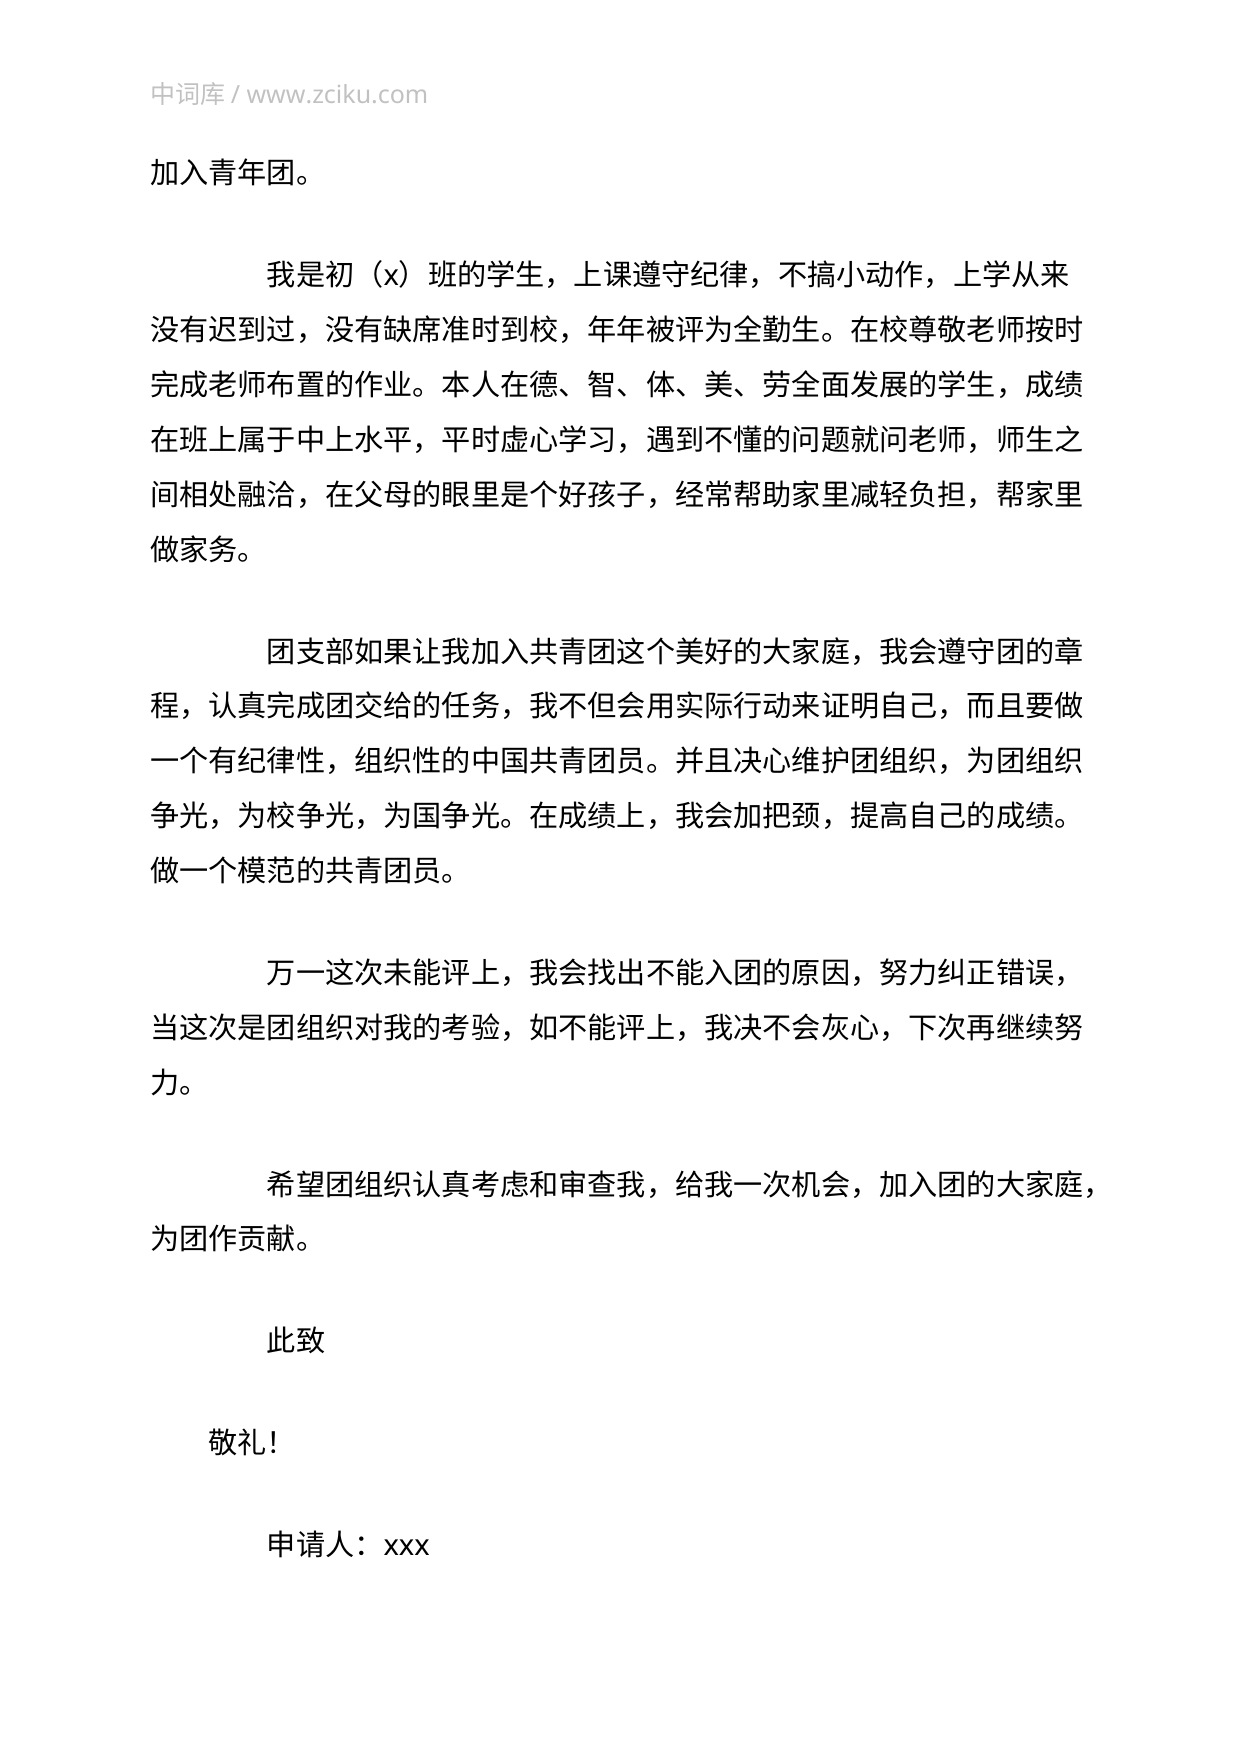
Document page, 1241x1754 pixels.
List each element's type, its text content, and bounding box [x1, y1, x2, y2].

text 希望团组织认真考虑和审查我，给我一次机会，加入团的大家庭，为团作贡献。 [150, 1161, 1090, 1258]
text 此致 [150, 1318, 1090, 1360]
text 万一这次未能评上，我会找出不能入团的原因，努力纠正错误，当这次是团组织对我的考验，如不能评上，我决不会灰心，下次再继续努力。 [150, 949, 1090, 1102]
text 团支部如果让我加入共青团这个美好的大家庭，我会遵守团的章程，认真完成团交给的任务，我不但会用实际行动来证明自己，而且要做一个有纪律性，组织性的中国共青团员。并且决心维护团组织，为团组织争光，为校争光，为国争光。在成绩上，我会加把颈，提高自己的成绩。做一个模范的共青团员。 [150, 628, 1090, 890]
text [150, 150, 1090, 192]
text 我是初（x）班的学生，上课遵守纪律，不搞小动作，上学从来没有迟到过，没有缺席准时到校，年年被评为全勤生。在校尊敬老师按时完成老师布置的作业。本人在德、智、体、美、劳全面发展的学生，成绩在班上属于中上水平，平时虚心学习，遇到不懂的问题就问老师，师生之间相处融洽，在父母的眼里是个好孩子，经常帮助家里减轻负担，帮家里做家务。 [150, 252, 1090, 569]
text 敬礼！ [150, 1419, 1090, 1462]
text 申请人：xxx [150, 1521, 1090, 1564]
